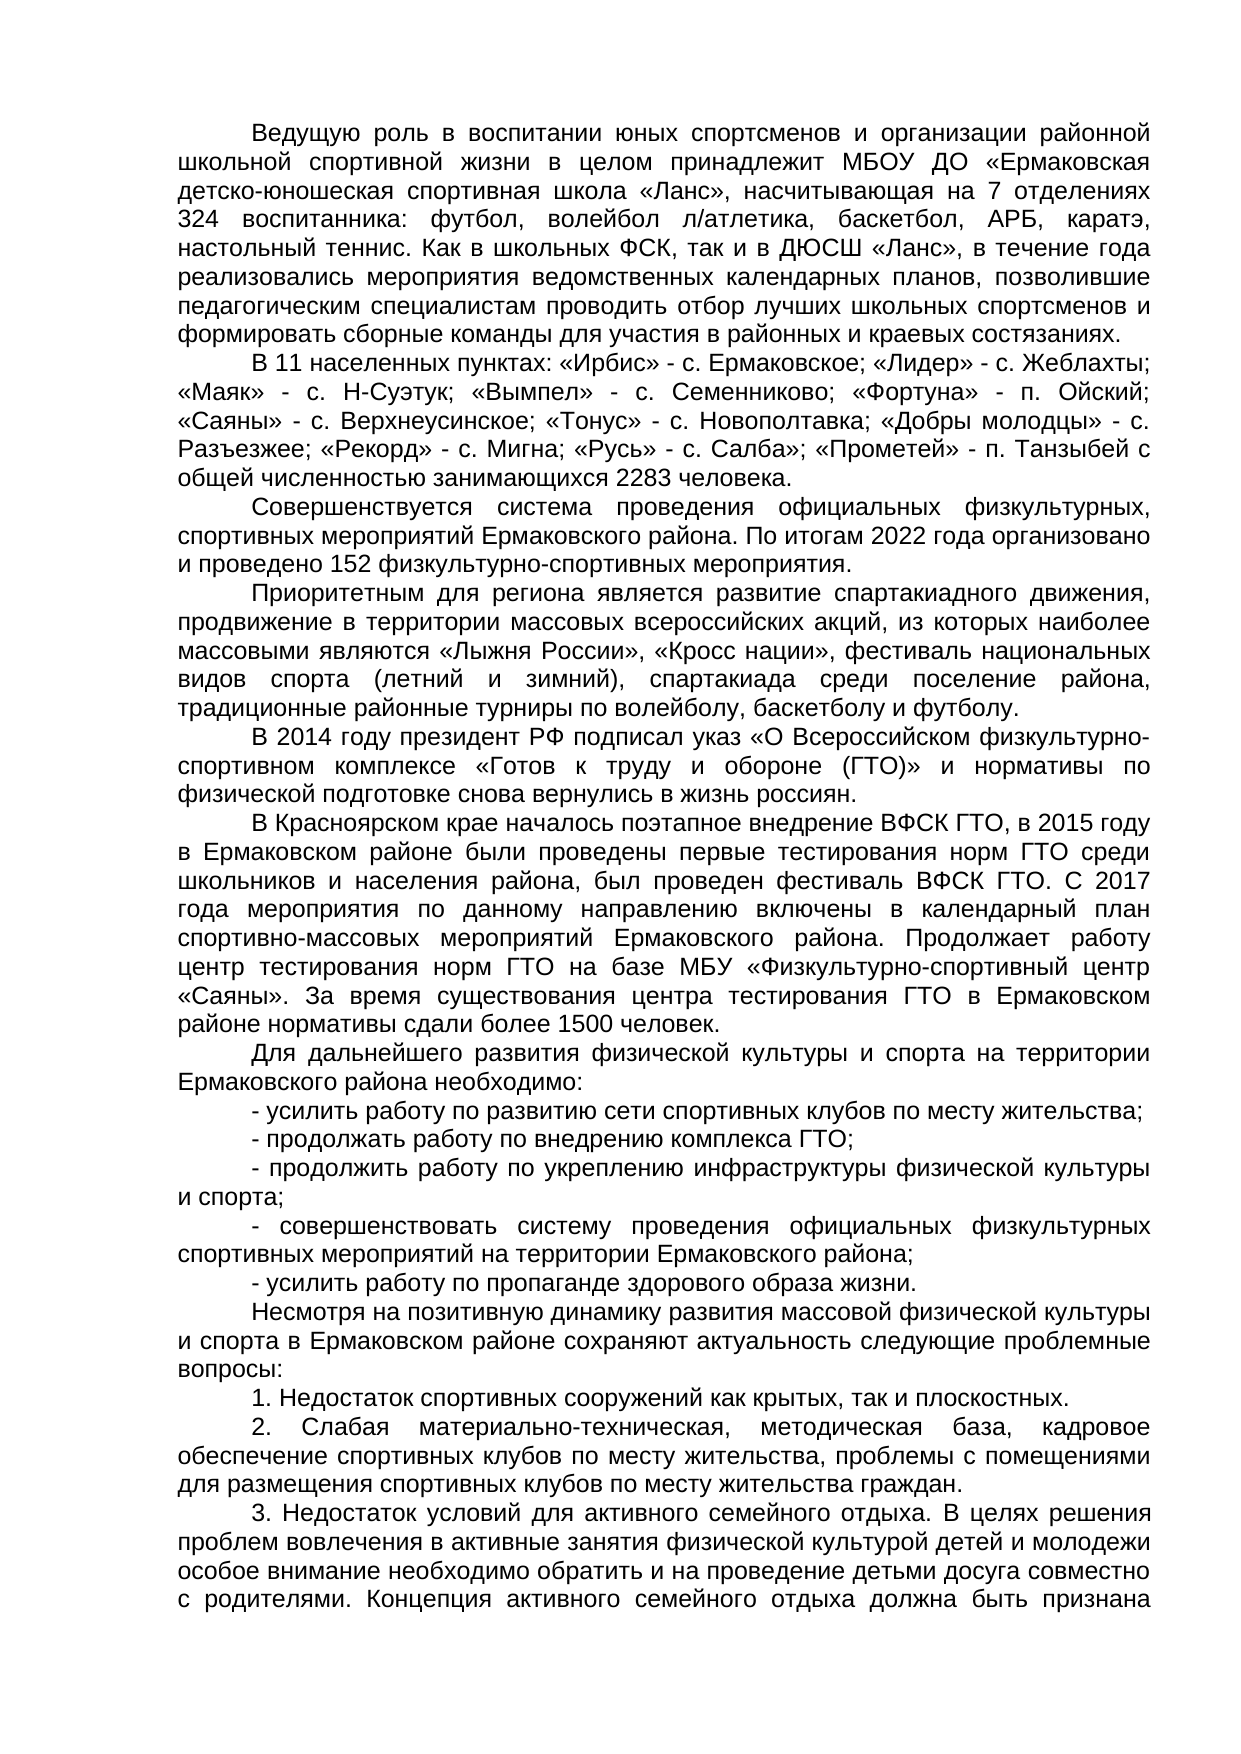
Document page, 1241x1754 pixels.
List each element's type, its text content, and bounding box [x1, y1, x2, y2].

text В Красноярском крае началось поэтапное внедрение ВФСК ГТО, в 2015 году в Ермаковском районе были проведены первые тестирования норм ГТО среди школьников и населения района, был проведен фестиваль ВФСК ГТО. С 2017 года мероприятия по данному направлению включены в календарный план спортивно-массовых мероприятий Ермаковского района. Продолжает работу центр тестирования норм ГТО на базе МБУ «Физкультурно-спортивный центр «Саяны». За время существования центра тестирования ГТО в Ермаковском районе нормативы сдали более 1500 человек. [177, 808, 1152, 1038]
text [177, 1498, 1152, 1613]
text В 2014 году президент РФ подписал указ «О Всероссийском физкультурно-спортивном комплексе «Готов к труду и обороне (ГТО)» и нормативы по физической подготовке снова вернулись в жизнь россиян. [177, 722, 1152, 808]
text - продолжать работу по внедрению комплекса ГТО; [177, 1124, 1152, 1153]
text Приоритетным для региона является развитие спартакиадного движения, продвижение в территории массовых всероссийских акций, из которых наиболее массовыми являются «Лыжня России», «Кросс нации», фестиваль национальных видов спорта (летний и зимний), спартакиада среди поселение района, традиционные районные турниры по волейболу, баскетболу и футболу. [177, 578, 1152, 722]
text 2. Слабая материально-техническая, методическая база, кадровое обеспечение спортивных клубов по месту жительства, проблемы с помещениями для размещения спортивных клубов по месту жительства граждан. [177, 1412, 1152, 1498]
text Ведущую роль в воспитании юных спортсменов и организации районной школьной спортивной жизни в целом принадлежит МБОУ ДО «Ермаковская детско-юношеская спортивная школа «Ланс», насчитывающая на 7 отделениях 324 воспитанника: футбол, волейбол л/атлетика, баскетбол, АРБ, каратэ, настольный теннис. Как в школьных ФСК, так и в ДЮСШ «Ланс», в течение года реализовались мероприятия ведомственных календарных планов, позволившие педагогическим специалистам проводить отбор лучших школьных спортсменов и формировать сборные команды для участия в районных и краевых состязаниях. [177, 118, 1152, 348]
text Для дальнейшего развития физической культуры и спорта на территории Ермаковского района необходимо: [177, 1038, 1152, 1096]
text - совершенствовать систему проведения официальных физкультурных спортивных мероприятий на территории Ермаковского района; [177, 1211, 1152, 1268]
text - продолжить работу по укреплению инфраструктуры физической культуры и спорта; [177, 1153, 1152, 1211]
text - усилить работу по развитию сети спортивных клубов по месту жительства; [177, 1096, 1152, 1124]
text Несмотря на позитивную динамику развития массовой физической культуры и спорта в Ермаковском районе сохраняют актуальность следующие проблемные вопросы: [177, 1297, 1152, 1383]
text 1. Недостаток спортивных сооружений как крытых, так и плоскостных. [177, 1383, 1152, 1412]
text В 11 населенных пунктах: «Ирбис» - с. Ермаковское; «Лидер» - с. Жеблахты; «Маяк» - с. Н-Суэтук; «Вымпел» - с. Семенниково; «Фортуна» - п. Ойский; «Саяны» - с. Верхнеусинское; «Тонус» - с. Новополтавка; «Добры молодцы» - с. Разъезжее; «Рекорд» - с. Мигна; «Русь» - с. Салба»; «Прометей» - п. Танзыбей с общей численностью занимающихся 2283 человека. [177, 348, 1152, 492]
text - усилить работу по пропаганде здорового образа жизни. [177, 1268, 1152, 1297]
text Совершенствуется система проведения официальных физкультурных, спортивных мероприятий Ермаковского района. По итогам 2022 года организовано и проведено 152 физкультурно-спортивных мероприятия. [177, 492, 1152, 578]
